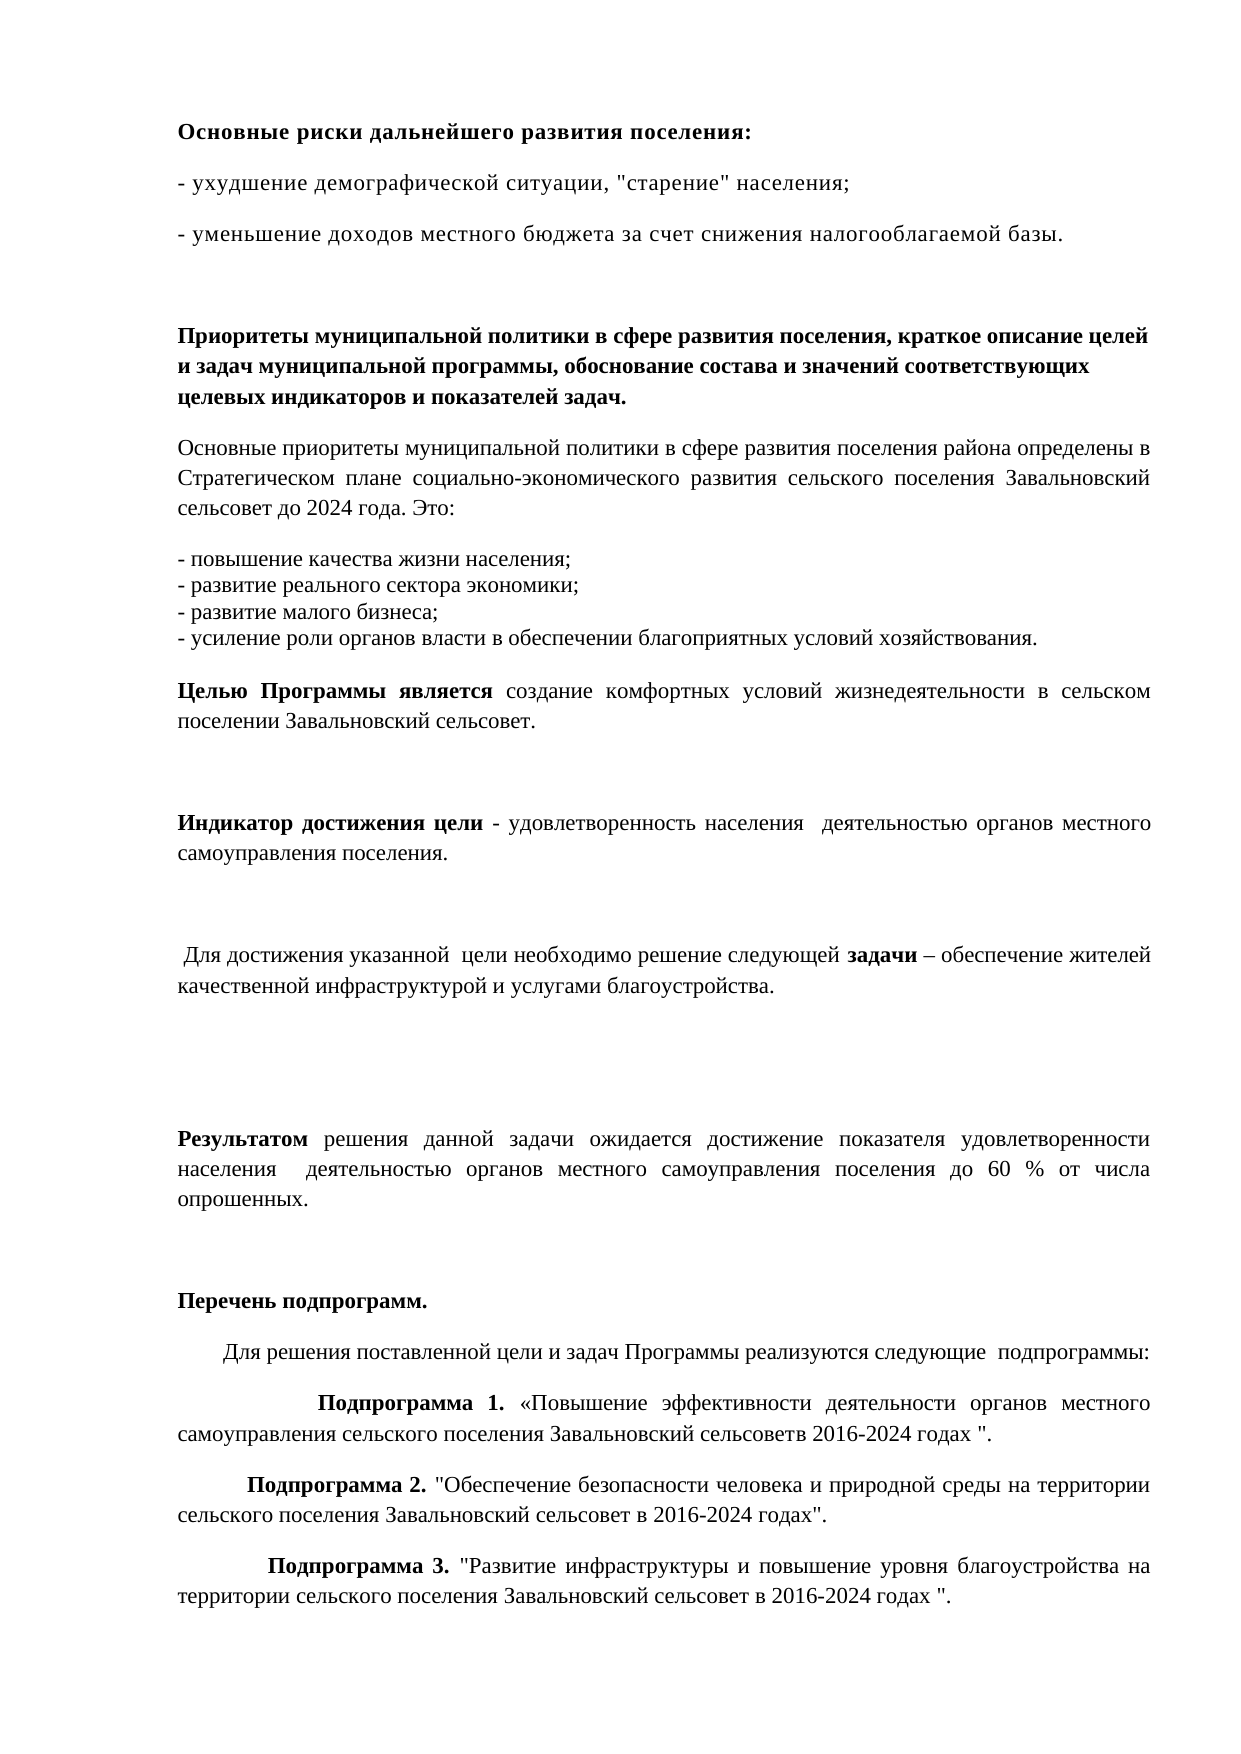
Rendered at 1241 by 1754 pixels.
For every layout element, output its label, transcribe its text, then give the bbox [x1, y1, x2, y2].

text Для решения поставленной цели и задач Программы реализуются следующие подпрограммы: [177, 1338, 1152, 1365]
text Целью Программы является создание комфортных условий жизнедеятельности в сельском поселении Завальновский сельсовет. [177, 677, 1152, 733]
text - развитие реального сектора экономики; [177, 572, 1152, 598]
text Перечень подпрограмм. [177, 1287, 1152, 1314]
text Индикатор достижения цели - удовлетворенность населения деятельностью органов местного самоуправления поселения. [177, 809, 1152, 866]
text - усиление роли органов власти в обеспечении благоприятных условий хозяйствования. [177, 624, 1152, 651]
text - развитие малого бизнеса; [177, 598, 1152, 624]
text Основные приоритеты муниципальной политики в сфере развития поселения района определены в Стратегическом плане социально-экономического развития сельского поселения Завальновский сельсовет до 2024 года. Это: [177, 434, 1152, 521]
text Результатом решения данной задачи ожидается достижение показателя удовлетворенности населения деятельностью органов местного самоуправления поселения до 60 % от числа опрошенных. [177, 1125, 1152, 1212]
text - ухудшение демографической ситуации, "старение" населения; [177, 169, 1152, 196]
text Для достижения указанной цели необходимо решение следующей задачи – обеспечение жителей качественной инфраструктурой и услугами благоустройства. [177, 942, 1152, 998]
text Подпрограмма 1. «Повышение эффективности деятельности органов местного самоуправления сельского поселения Завальновский сельсоветв 2016-2024 годах ". [177, 1389, 1152, 1446]
text Приоритеты муниципальной политики в сфере развития поселения, краткое описание целей и задач муниципальной программы, обоснование состава и значений соответствующих целевых индикаторов и показателей задач. [177, 322, 1152, 409]
text - уменьшение доходов местного бюджета за счет снижения налогооблагаемой базы. [177, 220, 1152, 247]
text - повышение качества жизни населения; [177, 545, 1152, 572]
text Подпрограмма 3. "Развитие инфраструктуры и повышение уровня благоустройства на территории сельского поселения Завальновский сельсовет в 2016-2024 годах ". [177, 1552, 1152, 1608]
text Основные риски дальнейшего развития поселения: [177, 118, 1152, 144]
text Подпрограмма 2. "Обеспечение безопасности человека и природной среды на территории сельского поселения Завальновский сельсовет в 2016-2024 годах". [177, 1471, 1152, 1527]
